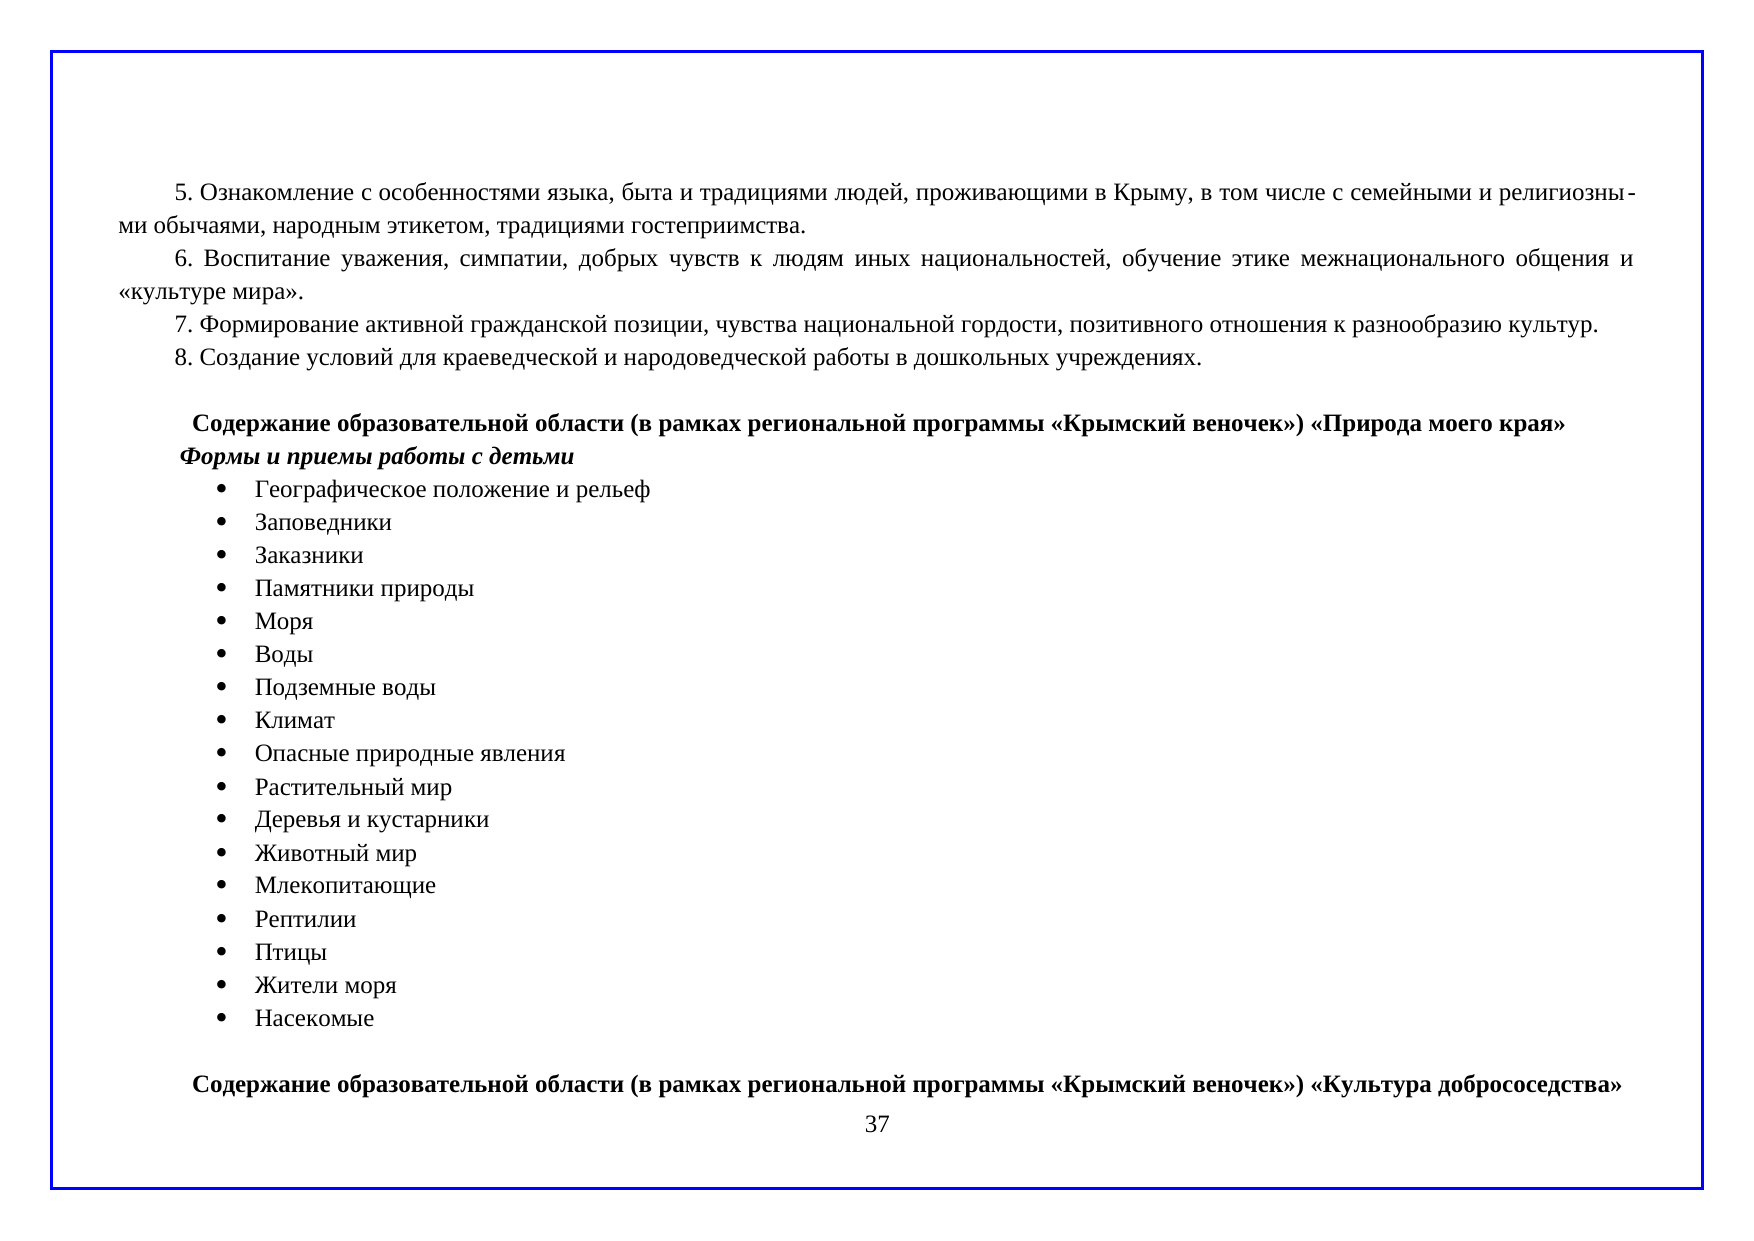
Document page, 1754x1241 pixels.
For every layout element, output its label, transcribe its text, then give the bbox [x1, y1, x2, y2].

text Формы и приемы работы с детьми [118, 441, 1636, 470]
text 8. Создание условий для краеведческой и народоведческой работы в дошкольных учреждениях. [118, 342, 1636, 371]
text Содержание образовательной области (в рамках региональной программы «Крымский веночек») «Природа моего края» [118, 408, 1636, 437]
text Содержание образовательной области (в рамках региональной программы «Крымский веночек») «Культура добрососедства» [118, 1069, 1636, 1097]
list Заповедники [217, 507, 1636, 536]
list Географическое положение и рельеф [217, 474, 1636, 503]
list Растительный мир [217, 772, 1636, 800]
list Жители моря [217, 970, 1636, 998]
text 5. Ознакомление с особенностями языка, быта и традициями людей, проживающими в Крыму, в том числе с семейными и религиозными обычаями, народным этикетом, традициями гостеприимства. [118, 177, 1636, 239]
list Заказники [217, 540, 1636, 569]
list Воды [217, 639, 1636, 668]
list Деревья и кустарники [217, 804, 1636, 833]
text 7. Формирование активной гражданской позиции, чувства национальной гордости, позитивного отношения к разнообразию культур. [118, 309, 1636, 338]
list Климат [217, 706, 1636, 734]
list Животный мир [217, 838, 1636, 866]
list Рептилии [217, 904, 1636, 932]
list Подземные воды [217, 672, 1636, 701]
list Опасные природные явления [217, 738, 1636, 767]
list Памятники природы [217, 573, 1636, 602]
text 6. Воспитание уважения, симпатии, добрых чувств к людям иных национальностей, обучение этике межнационального общения и «культуре мира». [118, 243, 1636, 305]
list Птицы [217, 937, 1636, 965]
list Моря [217, 606, 1636, 635]
list Насекомые [217, 1003, 1636, 1031]
list Млекопитающие [217, 871, 1636, 899]
